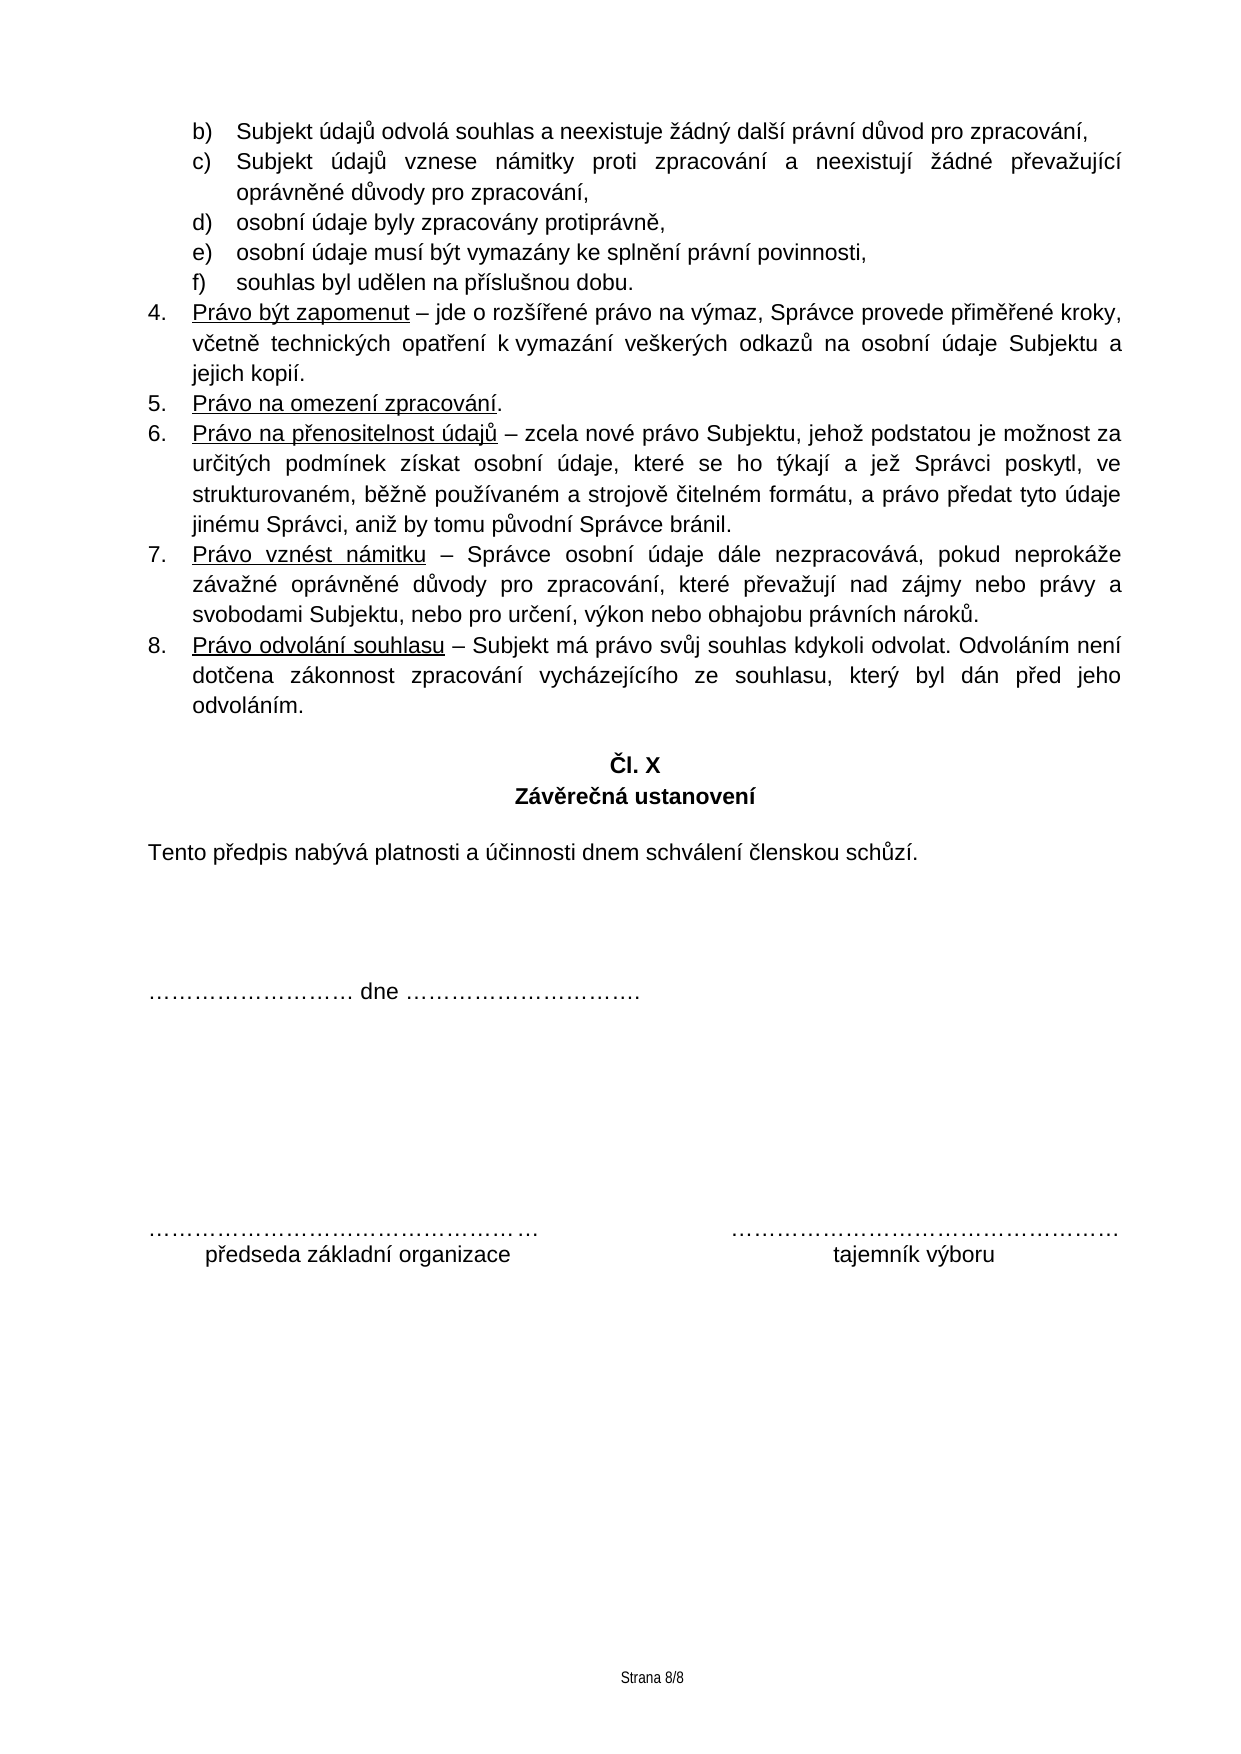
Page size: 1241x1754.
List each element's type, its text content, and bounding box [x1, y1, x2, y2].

text Závěrečná ustanovení [148, 783, 1122, 809]
text ……………………… dne …………………………. [148, 978, 1122, 1004]
list Právo být zapomenut – jde o rozšířené právo na výmaz, Správce provede přiměřené kroky, včetně technických opatření k vymazání veškerých odkazů na osobní údaje Subjektu a jejich kopií. [148, 299, 1122, 386]
list Subjekt údajů vznese námitky proti zpracování a neexistují žádné převažující oprávněné důvody pro zpracování, [192, 148, 1122, 205]
list Právo na omezení zpracování. [148, 390, 1122, 416]
list souhlas byl udělen na příslušnou dobu. [192, 269, 1122, 296]
text Čl. X [148, 752, 1122, 779]
list osobní údaje byly zpracovány protiprávně, [192, 209, 1122, 235]
text Tento předpis nabývá platnosti a účinnosti dnem schválení členskou schůzí. [148, 839, 1122, 866]
list Právo vznést námitku – Správce osobní údaje dále nezpracovává, pokud neprokáže závažné oprávněné důvody pro zpracování, které převažují nad zájmy nebo právy a svobodami Subjektu, nebo pro určení, výkon nebo obhajobu právních nároků. [148, 541, 1122, 628]
list Subjekt údajů odvolá souhlas a neexistuje žádný další právní důvod pro zpracování, [192, 118, 1122, 144]
text ………………………………………… … …………………………………………… [148, 1215, 1122, 1241]
list Právo odvolání souhlasu – Subjekt má právo svůj souhlas kdykoli odvolat. Odvoláním není dotčena zákonnost zpracování vycházejícího ze souhlasu, který byl dán před jeho odvoláním. [148, 632, 1122, 718]
list osobní údaje musí být vymazány ke splnění právní povinnosti, [192, 239, 1122, 265]
text předseda základní organizace tajemník výboru [148, 1241, 1122, 1268]
list Právo na přenositelnost údajů – zcela nové právo Subjektu, jehož podstatou je možnost za určitých podmínek získat osobní údaje, které se ho týkají a jež Správci poskytl, ve strukturovaném, běžně používaném a strojově čitelném formátu, a právo předat tyto údaje jinému Správci, aniž by tomu původní Správce bránil. [148, 420, 1122, 537]
